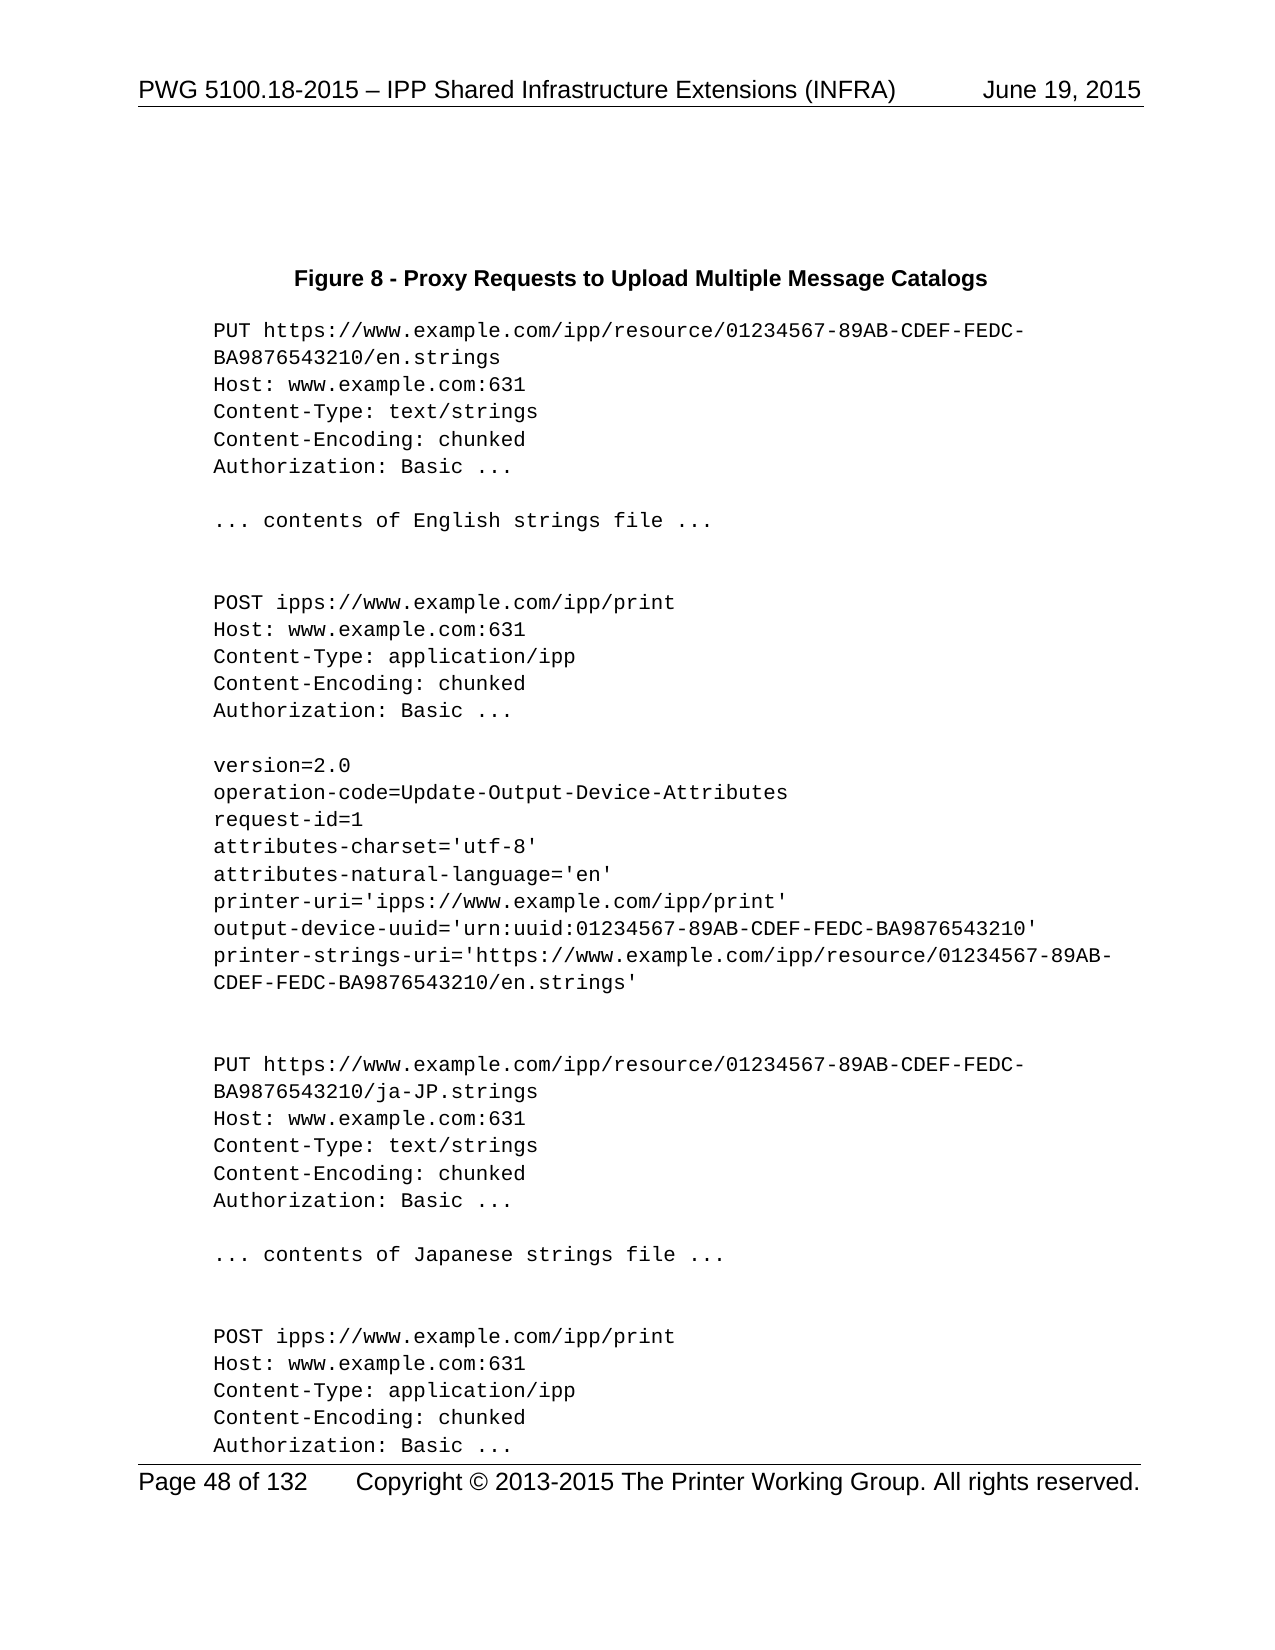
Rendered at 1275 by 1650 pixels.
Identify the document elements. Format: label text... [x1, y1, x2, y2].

text ... contents of Japanese strings file ... [213, 1244, 1144, 1268]
text Content-Type: text/strings [213, 1136, 1144, 1159]
text ... contents of English strings file ... [213, 510, 1144, 534]
text Authorization: Basic ... [213, 1434, 1144, 1458]
text operation-code=Update-Output-Device-Attributes [213, 782, 1144, 806]
text attributes-charset='utf-8' [213, 836, 1144, 860]
text Host: www.example.com:631 [213, 1108, 1144, 1132]
text Content-Encoding: chunked [213, 1407, 1144, 1431]
text PUT https://www.example.com/ipp/resource/01234567-89AB-CDEF-FEDC-BA9876543210/ja-JP.strings [213, 1054, 1144, 1105]
text Host: www.example.com:631 [213, 374, 1144, 398]
text printer-uri='ipps://www.example.com/ipp/print' [213, 891, 1144, 914]
text Content-Encoding: chunked [213, 1163, 1144, 1186]
text Authorization: Basic ... [213, 456, 1144, 479]
text attributes-natural-language='en' [213, 864, 1144, 887]
text Content-Type: text/strings [213, 401, 1144, 425]
text Content-Encoding: chunked [213, 429, 1144, 452]
text output-device-uuid='urn:uuid:01234567-89AB-CDEF-FEDC-BA9876543210' [213, 918, 1144, 942]
text version=2.0 [213, 755, 1144, 778]
text Content-Type: application/ipp [213, 646, 1144, 670]
text printer-strings-uri='https://www.example.com/ipp/resource/01234567-89AB-CDEF-FEDC-BA9876543210/en.strings' [213, 945, 1144, 996]
text Content-Encoding: chunked [213, 673, 1144, 697]
text Content-Type: application/ipp [213, 1380, 1144, 1404]
text Authorization: Basic ... [213, 701, 1144, 724]
text Host: www.example.com:631 [213, 1353, 1144, 1377]
text Authorization: Basic ... [213, 1190, 1144, 1213]
text POST ipps://www.example.com/ipp/print [213, 592, 1144, 615]
text request-id=1 [213, 809, 1144, 833]
text POST ipps://www.example.com/ipp/print [213, 1326, 1144, 1349]
text Host: www.example.com:631 [213, 619, 1144, 643]
text PUT https://www.example.com/ipp/resource/01234567-89AB-CDEF-FEDC-BA9876543210/en.strings [213, 320, 1144, 371]
